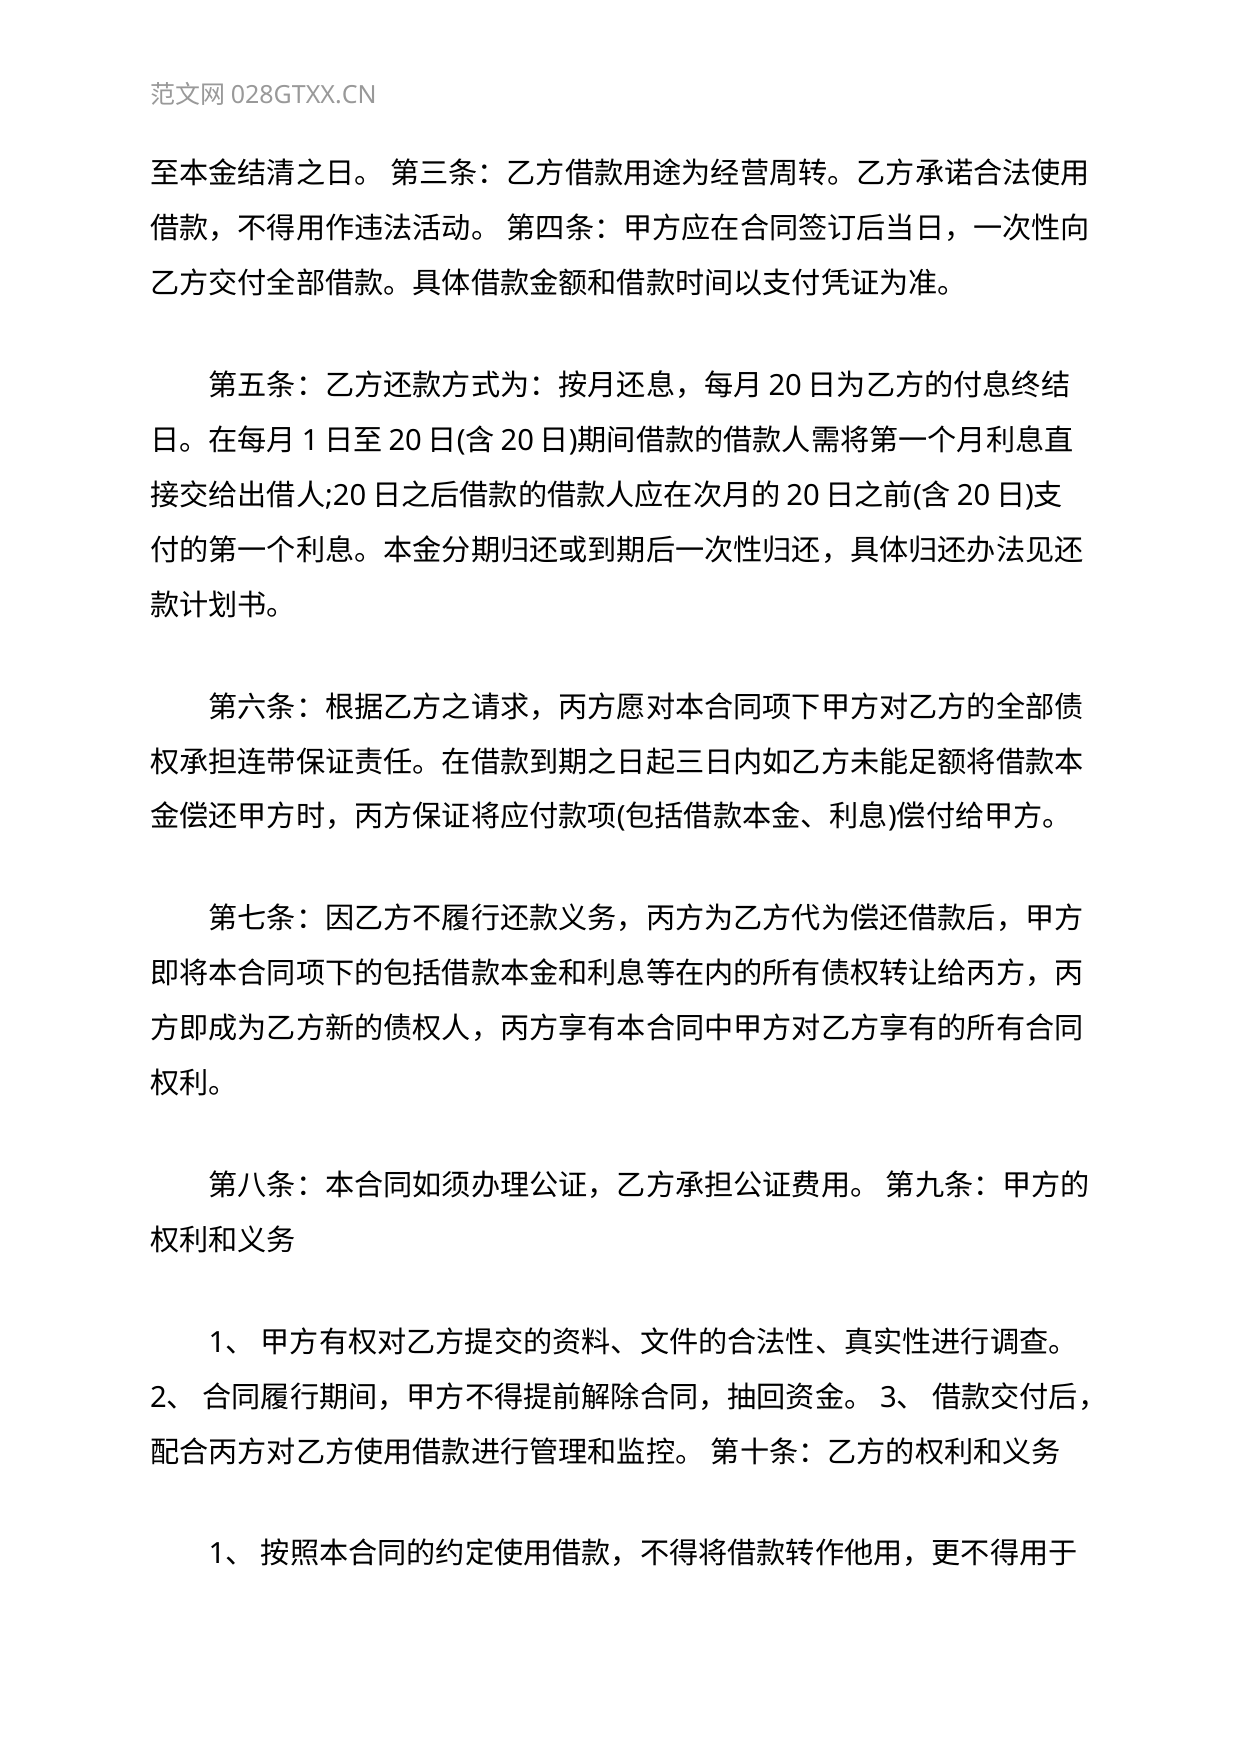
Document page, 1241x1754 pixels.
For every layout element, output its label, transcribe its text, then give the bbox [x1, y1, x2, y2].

text 第八条：本合同如须办理公证，乙方承担公证费用。 第九条：甲方的权利和义务 [150, 1161, 1090, 1259]
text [150, 150, 1090, 302]
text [150, 1530, 1090, 1572]
text 第六条：根据乙方之请求，丙方愿对本合同项下甲方对乙方的全部债权承担连带保证责任。在借款到期之日起三日内如乙方未能足额将借款本金偿还甲方时，丙方保证将应付款项(包括借款本金、利息)偿付给甲方。 [150, 683, 1090, 835]
text 第五条：乙方还款方式为：按月还息，每月20日为乙方的付息终结日。在每月1日至20日(含20日)期间借款的借款人需将第一个月利息直接交给出借人;20日之后借款的借款人应在次月的20日之前(含20日)支付的第一个利息。本金分期归还或到期后一次性归还，具体归还办法见还款计划书。 [150, 362, 1090, 624]
text 1、 甲方有权对乙方提交的资料、文件的合法性、真实性进行调查。 2、 合同履行期间，甲方不得提前解除合同，抽回资金。 3、 借款交付后，配合丙方对乙方使用借款进行管理和监控。 第十条：乙方的权利和义务 [150, 1318, 1090, 1470]
text 第七条：因乙方不履行还款义务，丙方为乙方代为偿还借款后，甲方即将本合同项下的包括借款本金和利息等在内的所有债权转让给丙方，丙方即成为乙方新的债权人，丙方享有本合同中甲方对乙方享有的所有合同权利。 [150, 895, 1090, 1102]
